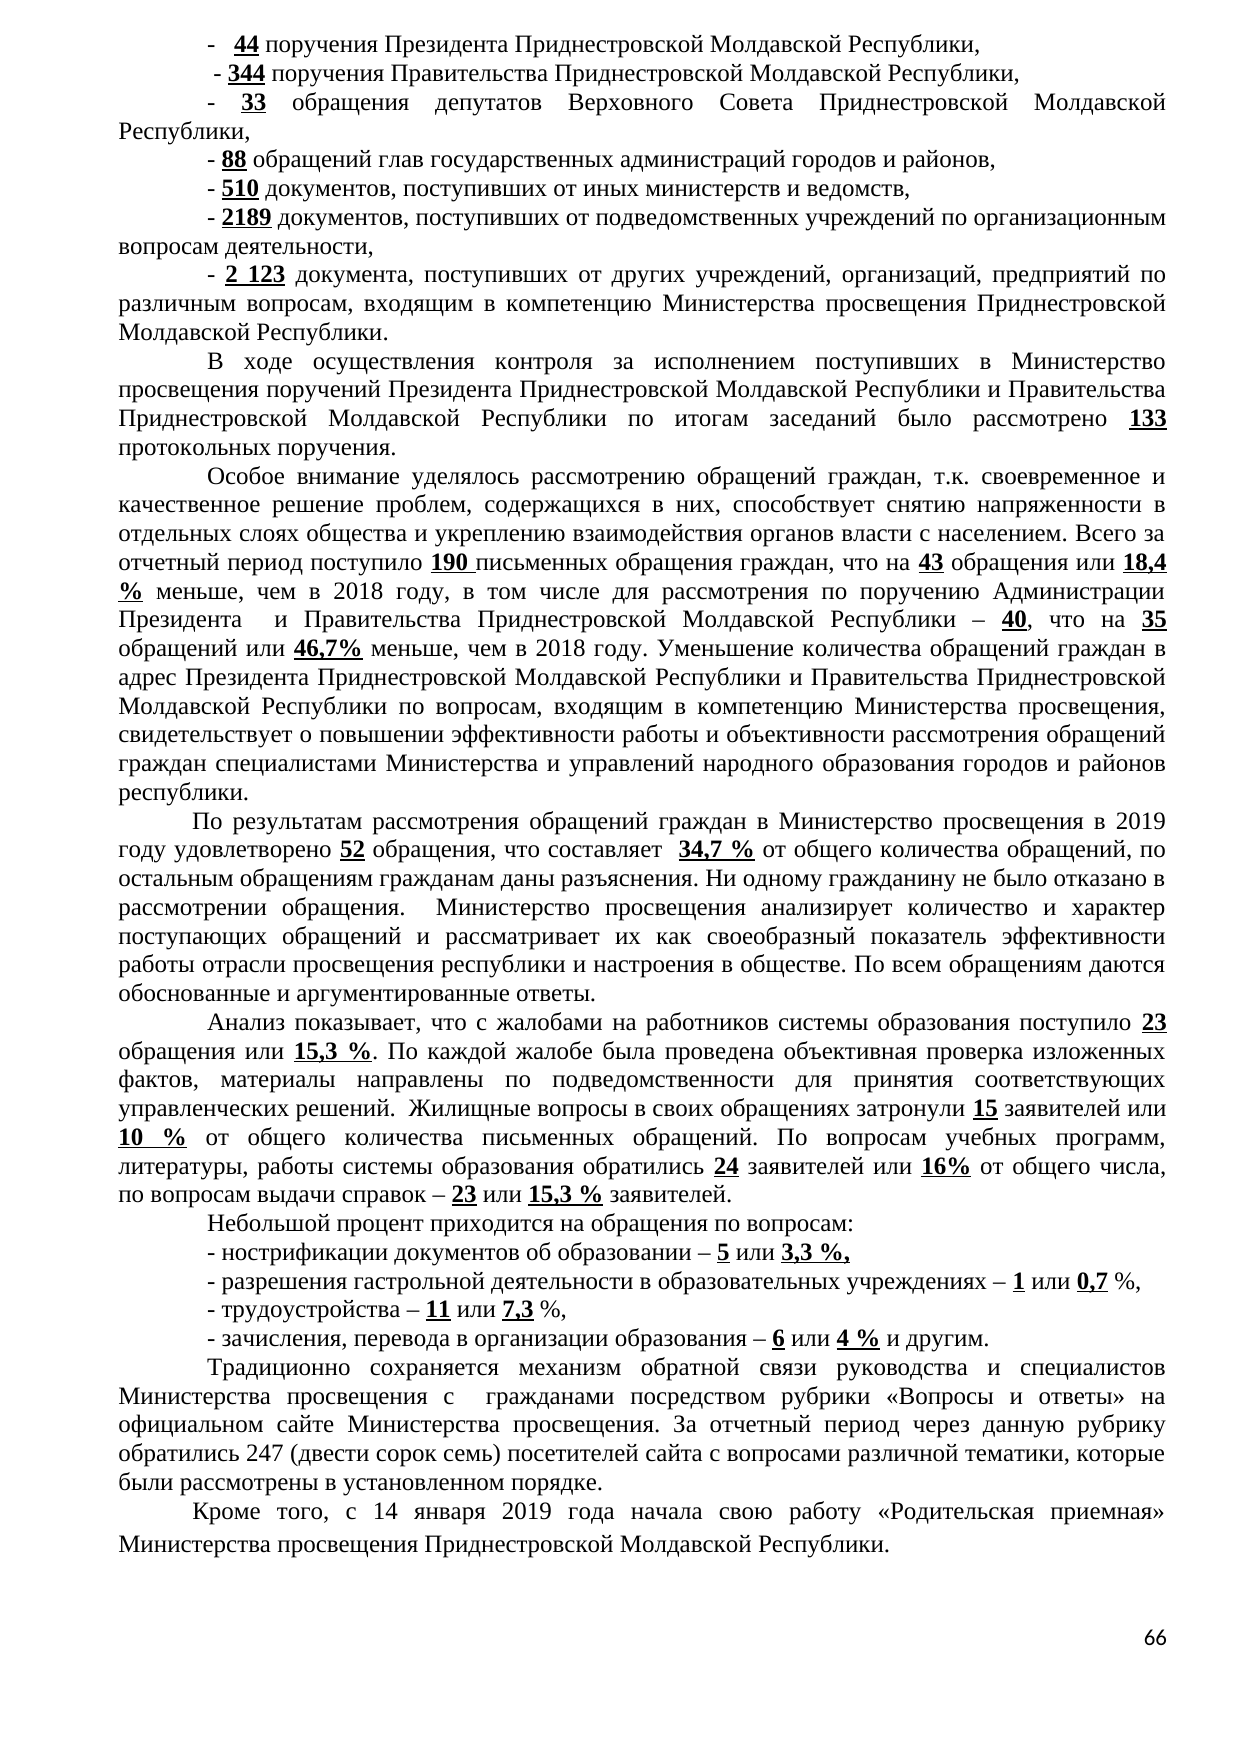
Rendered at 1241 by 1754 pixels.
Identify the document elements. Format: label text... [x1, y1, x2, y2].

text По результатам рассмотрения обращений граждан в Министерство просвещения в 2019 году удовлетворено 52 обращения, что составляет 34,7 % от общего количества обращений, по остальным обращениям гражданам даны разъяснения. Ни одному гражданину не было отказано в рассмотрении обращения. Министерство просвещения анализирует количество и характер поступающих обращений и рассматривает их как своеобразный показатель эффективности работы отрасли просвещения республики и настроения в обществе. По всем обращениям даются обоснованные и аргументированные ответы. [118, 806, 1167, 1007]
text Кроме того, с 14 января 2019 года начала свою работу «Родительская приемная» Министерства просвещения Приднестровской Молдавской Республики. [118, 1496, 1167, 1558]
text - нострификации документов об образовании – 5 или 3,3 %, [118, 1237, 1167, 1266]
text Небольшой процент приходится на обращения по вопросам: [118, 1208, 1167, 1237]
text - 2189 документов, поступивших от подведомственных учреждений по организационным вопросам деятельности, [118, 202, 1167, 259]
text - 33 обращения депутатов Верховного Совета Приднестровской Молдавской Республики, [118, 87, 1167, 144]
text В ходе осуществления контроля за исполнением поступивших в Министерство просвещения поручений Президента Приднестровской Молдавской Республики и Правительства Приднестровской Молдавской Республики по итогам заседаний было рассмотрено 133 протокольных поручения. [118, 346, 1167, 461]
text - 2 123 документа, поступивших от других учреждений, организаций, предприятий по различным вопросам, входящим в компетенцию Министерства просвещения Приднестровской Молдавской Республики. [118, 259, 1167, 346]
text - зачисления, перевода в организации образования – 6 или 4 % и другим. [118, 1323, 1167, 1352]
text Особое внимание уделялось рассмотрению обращений граждан, т.к. своевременное и качественное решение проблем, содержащихся в них, способствует снятию напряженности в отдельных слоях общества и укреплению взаимодействия органов власти с населением. Всего за отчетный период поступило 190 письменных обращения граждан, что на 43 обращения или 18,4 % меньше, чем в 2018 году, в том числе для рассмотрения по поручению Администрации Президента и Правительства Приднестровской Молдавской Республики – 40, что на 35 обращений или 46,7% меньше, чем в 2018 году. Уменьшение количества обращений граждан в адрес Президента Приднестровской Молдавской Республики и Правительства Приднестровской Молдавской Республики по вопросам, входящим в компетенцию Министерства просвещения, свидетельствует о повышении эффективности работы и объективности рассмотрения обращений граждан специалистами Министерства и управлений народного образования городов и районов республики. [118, 461, 1167, 806]
text - 510 документов, поступивших от иных министерств и ведомств, [118, 173, 1167, 202]
text - 344 поручения Правительства Приднестровской Молдавской Республики, [118, 58, 1167, 87]
text - 88 обращений глав государственных администраций городов и районов, [118, 144, 1167, 173]
text Традиционно сохраняется механизм обратной связи руководства и специалистов Министерства просвещения с гражданами посредством рубрики «Вопросы и ответы» на официальном сайте Министерства просвещения. За отчетный период через данную рубрику обратились 247 (двести сорок семь) посетителей сайта с вопросами различной тематики, которые были рассмотрены в установленном порядке. [118, 1352, 1167, 1496]
text Анализ показывает, что с жалобами на работников системы образования поступило 23 обращения или 15,3 %. По каждой жалобе была проведена объективная проверка изложенных фактов, материалы направлены по подведомственности для принятия соответствующих управленческих решений. Жилищные вопросы в своих обращениях затронули 15 заявителей или 10 % от общего количества письменных обращений. По вопросам учебных программ, литературы, работы системы образования обратились 24 заявителей или 16% от общего числа, по вопросам выдачи справок – 23 или 15,3 % заявителей. [118, 1007, 1167, 1208]
text - трудоустройства – 11 или 7,3 %, [118, 1294, 1167, 1323]
text - 44 поручения Президента Приднестровской Молдавской Республики, [118, 29, 1167, 58]
text - разрешения гастрольной деятельности в образовательных учреждениях – 1 или 0,7 %, [118, 1266, 1167, 1294]
